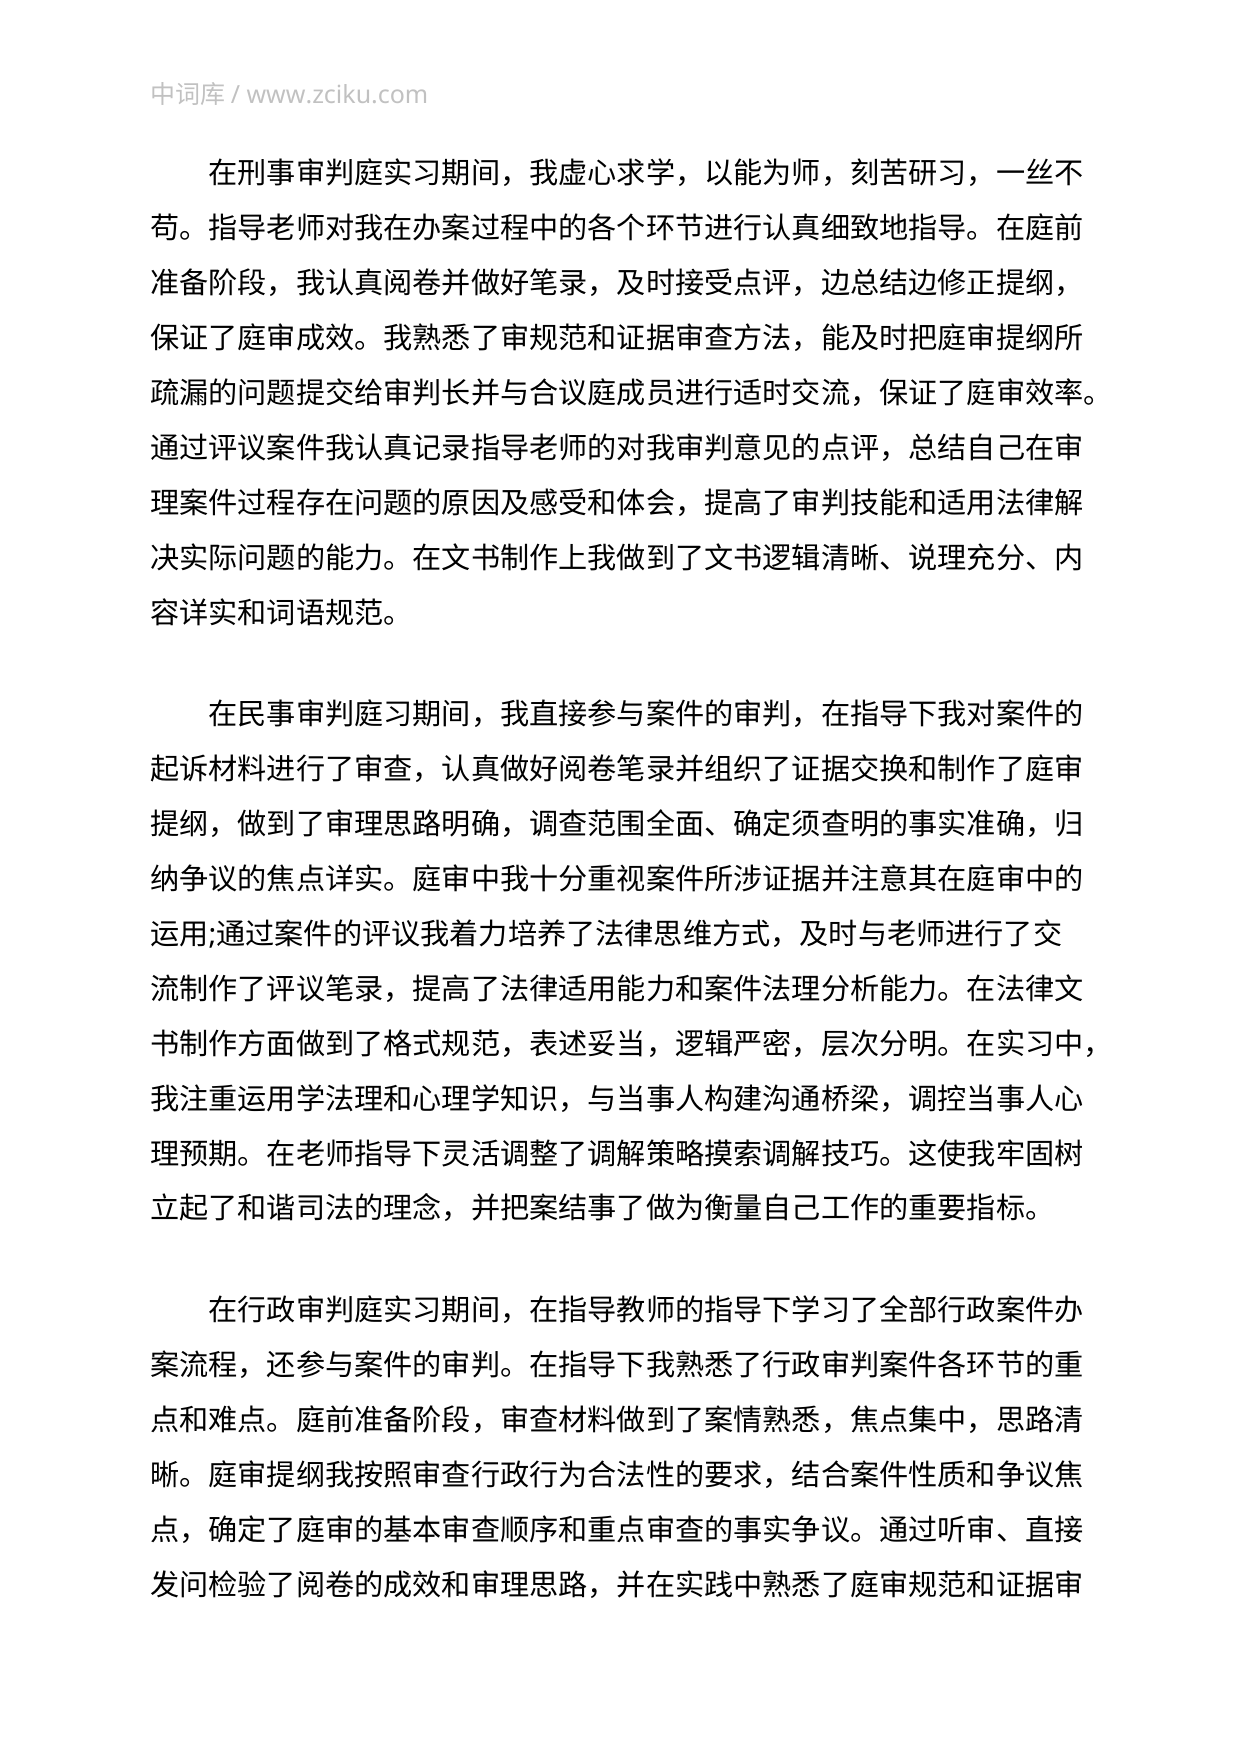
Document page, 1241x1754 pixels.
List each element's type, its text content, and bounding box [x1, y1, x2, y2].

text 在刑事审判庭实习期间，我虚心求学，以能为师，刻苦研习，一丝不苟。指导老师对我在办案过程中的各个环节进行认真细致地指导。在庭前准备阶段，我认真阅卷并做好笔录，及时接受点评，边总结边修正提纲，保证了庭审成效。我熟悉了审规范和证据审查方法，能及时把庭审提纲所疏漏的问题提交给审判长并与合议庭成员进行适时交流，保证了庭审效率。通过评议案件我认真记录指导老师的对我审判意见的点评，总结自己在审理案件过程存在问题的原因及感受和体会，提高了审判技能和适用法律解决实际问题的能力。在文书制作上我做到了文书逻辑清晰、说理充分、内容详实和词语规范。 [150, 150, 1090, 631]
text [150, 1287, 1090, 1604]
text 在民事审判庭习期间，我直接参与案件的审判，在指导下我对案件的起诉材料进行了审查，认真做好阅卷笔录并组织了证据交换和制作了庭审提纲，做到了审理思路明确，调查范围全面、确定须查明的事实准确，归纳争议的焦点详实。庭审中我十分重视案件所涉证据并注意其在庭审中的运用;通过案件的评议我着力培养了法律思维方式，及时与老师进行了交流制作了评议笔录，提高了法律适用能力和案件法理分析能力。在法律文书制作方面做到了格式规范，表述妥当，逻辑严密，层次分明。在实习中，我注重运用学法理和心理学知识，与当事人构建沟通桥梁，调控当事人心理预期。在老师指导下灵活调整了调解策略摸索调解技巧。这使我牢固树立起了和谐司法的理念，并把案结事了做为衡量自己工作的重要指标。 [150, 691, 1090, 1227]
